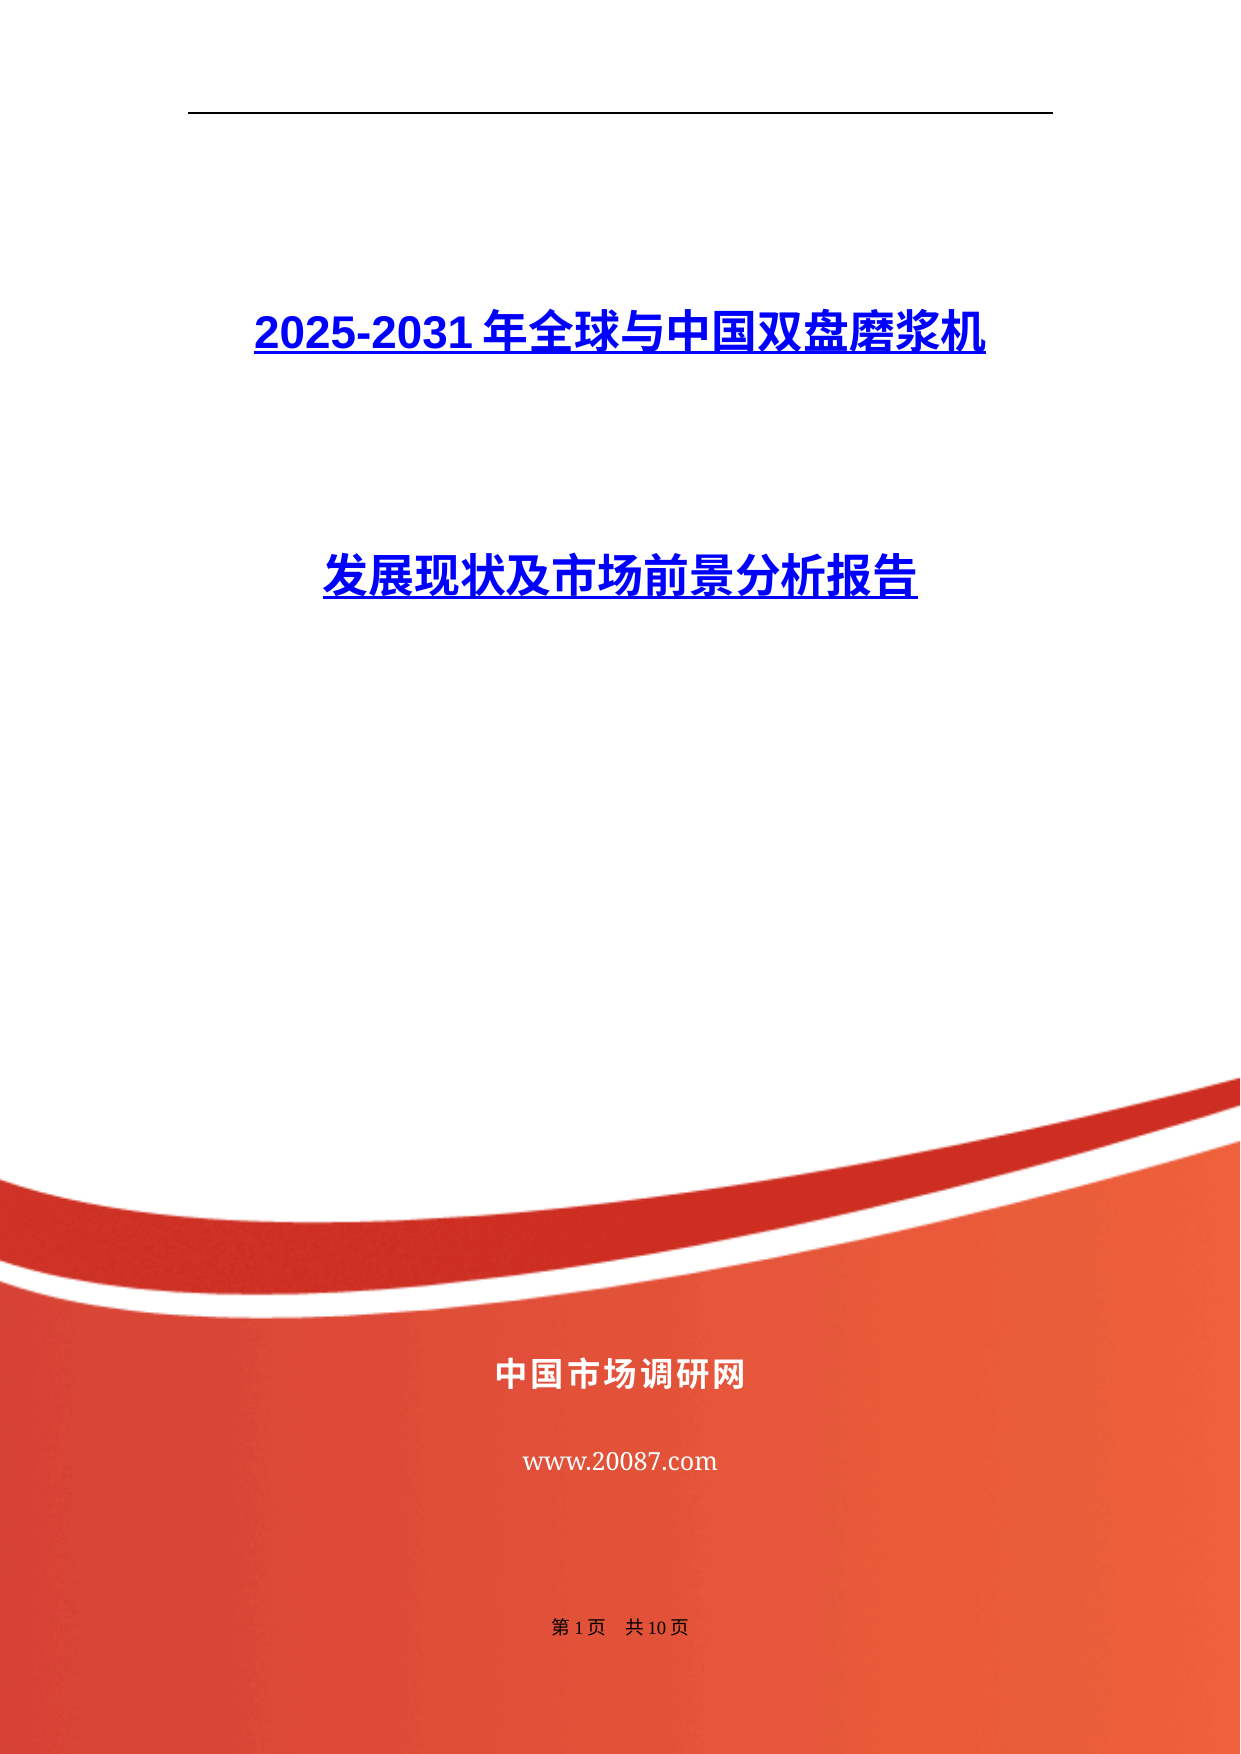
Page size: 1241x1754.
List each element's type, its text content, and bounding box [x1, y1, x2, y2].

subtitle 中国市场调研网 [187, 1339, 1053, 1404]
picture [0, 1006, 1241, 1754]
text www.20087.com [187, 1428, 1053, 1493]
table_header 2025-2031年全球与中国双盘磨浆机发展现状及市场前景分析报告 [188, 207, 1053, 773]
